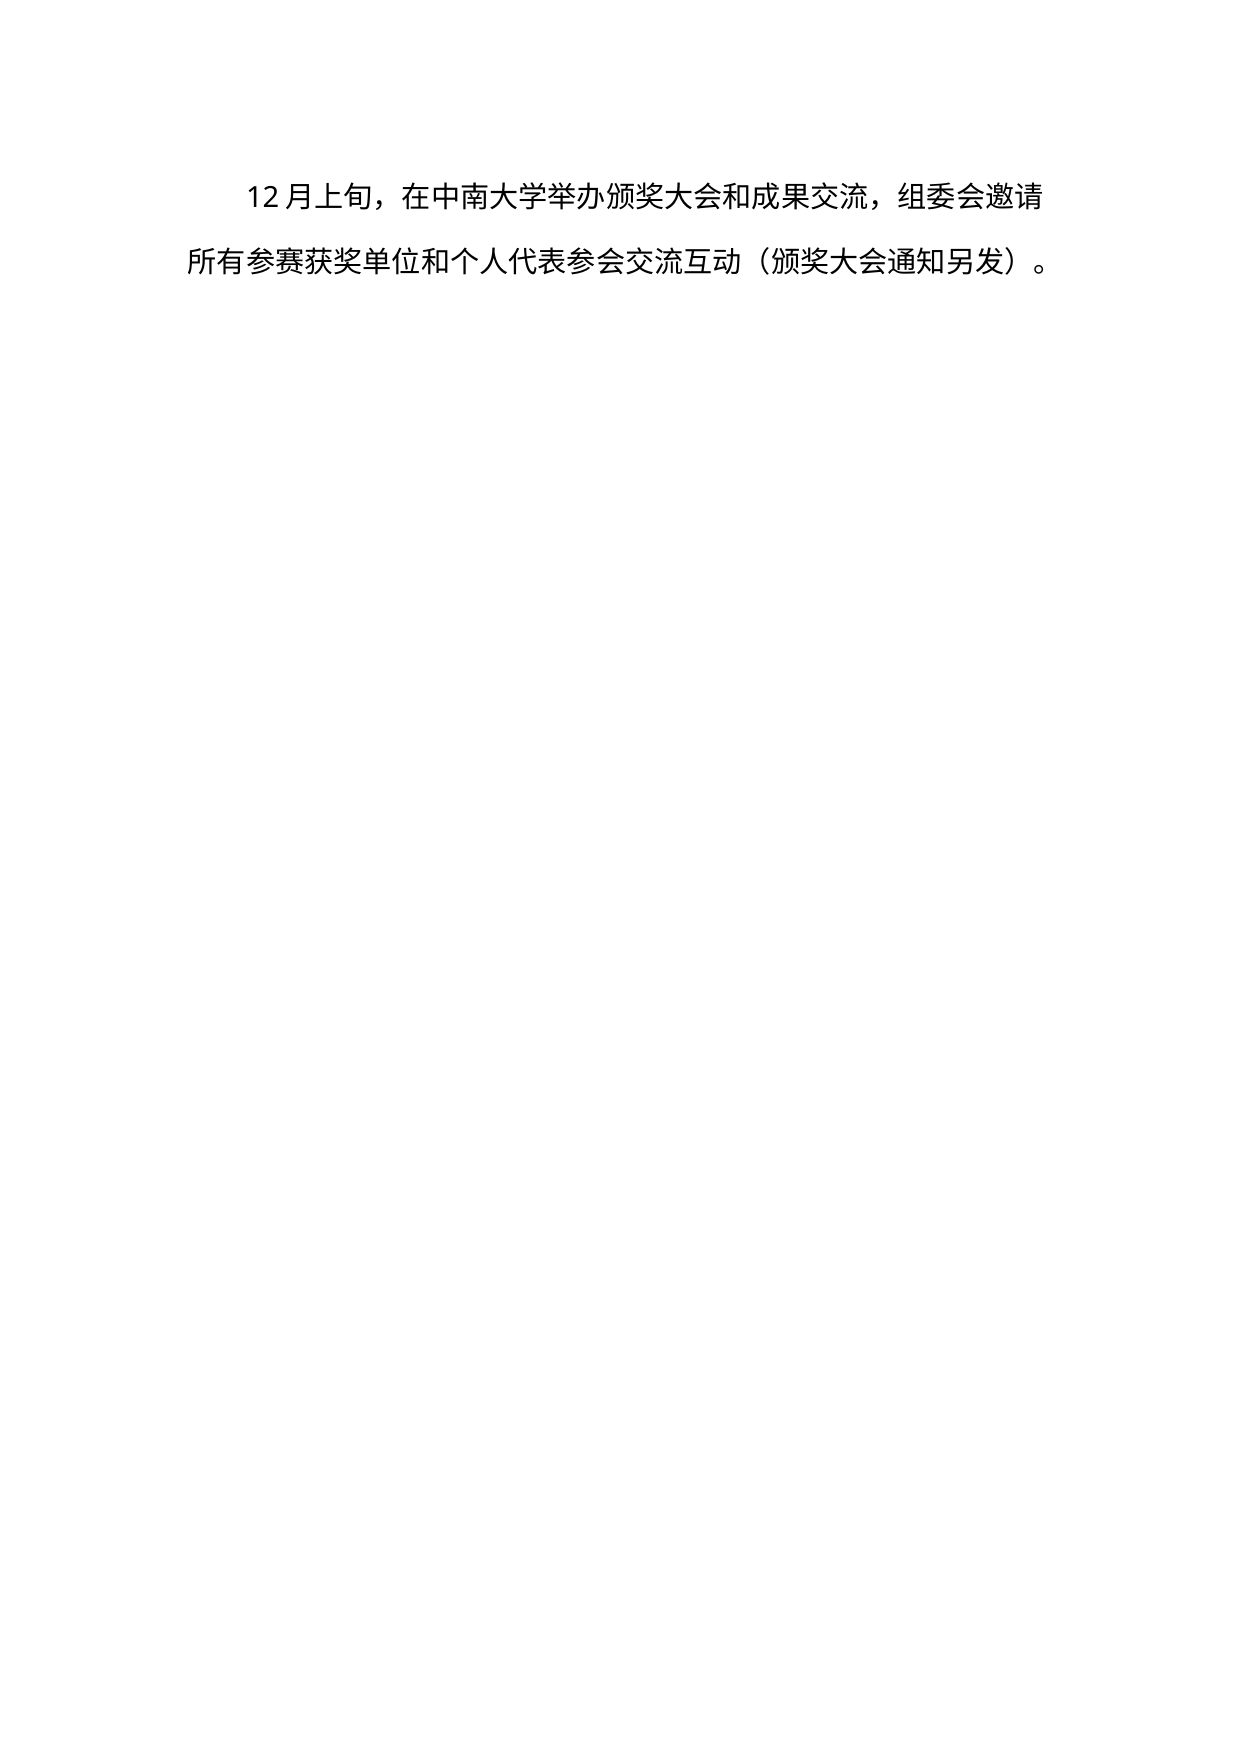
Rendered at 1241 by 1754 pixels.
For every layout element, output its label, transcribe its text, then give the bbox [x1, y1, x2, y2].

text 12月上旬，在中南大学举办颁奖大会和成果交流，组委会邀请所有参赛获奖单位和个人代表参会交流互动（颁奖大会通知另发）。 [187, 162, 1053, 292]
